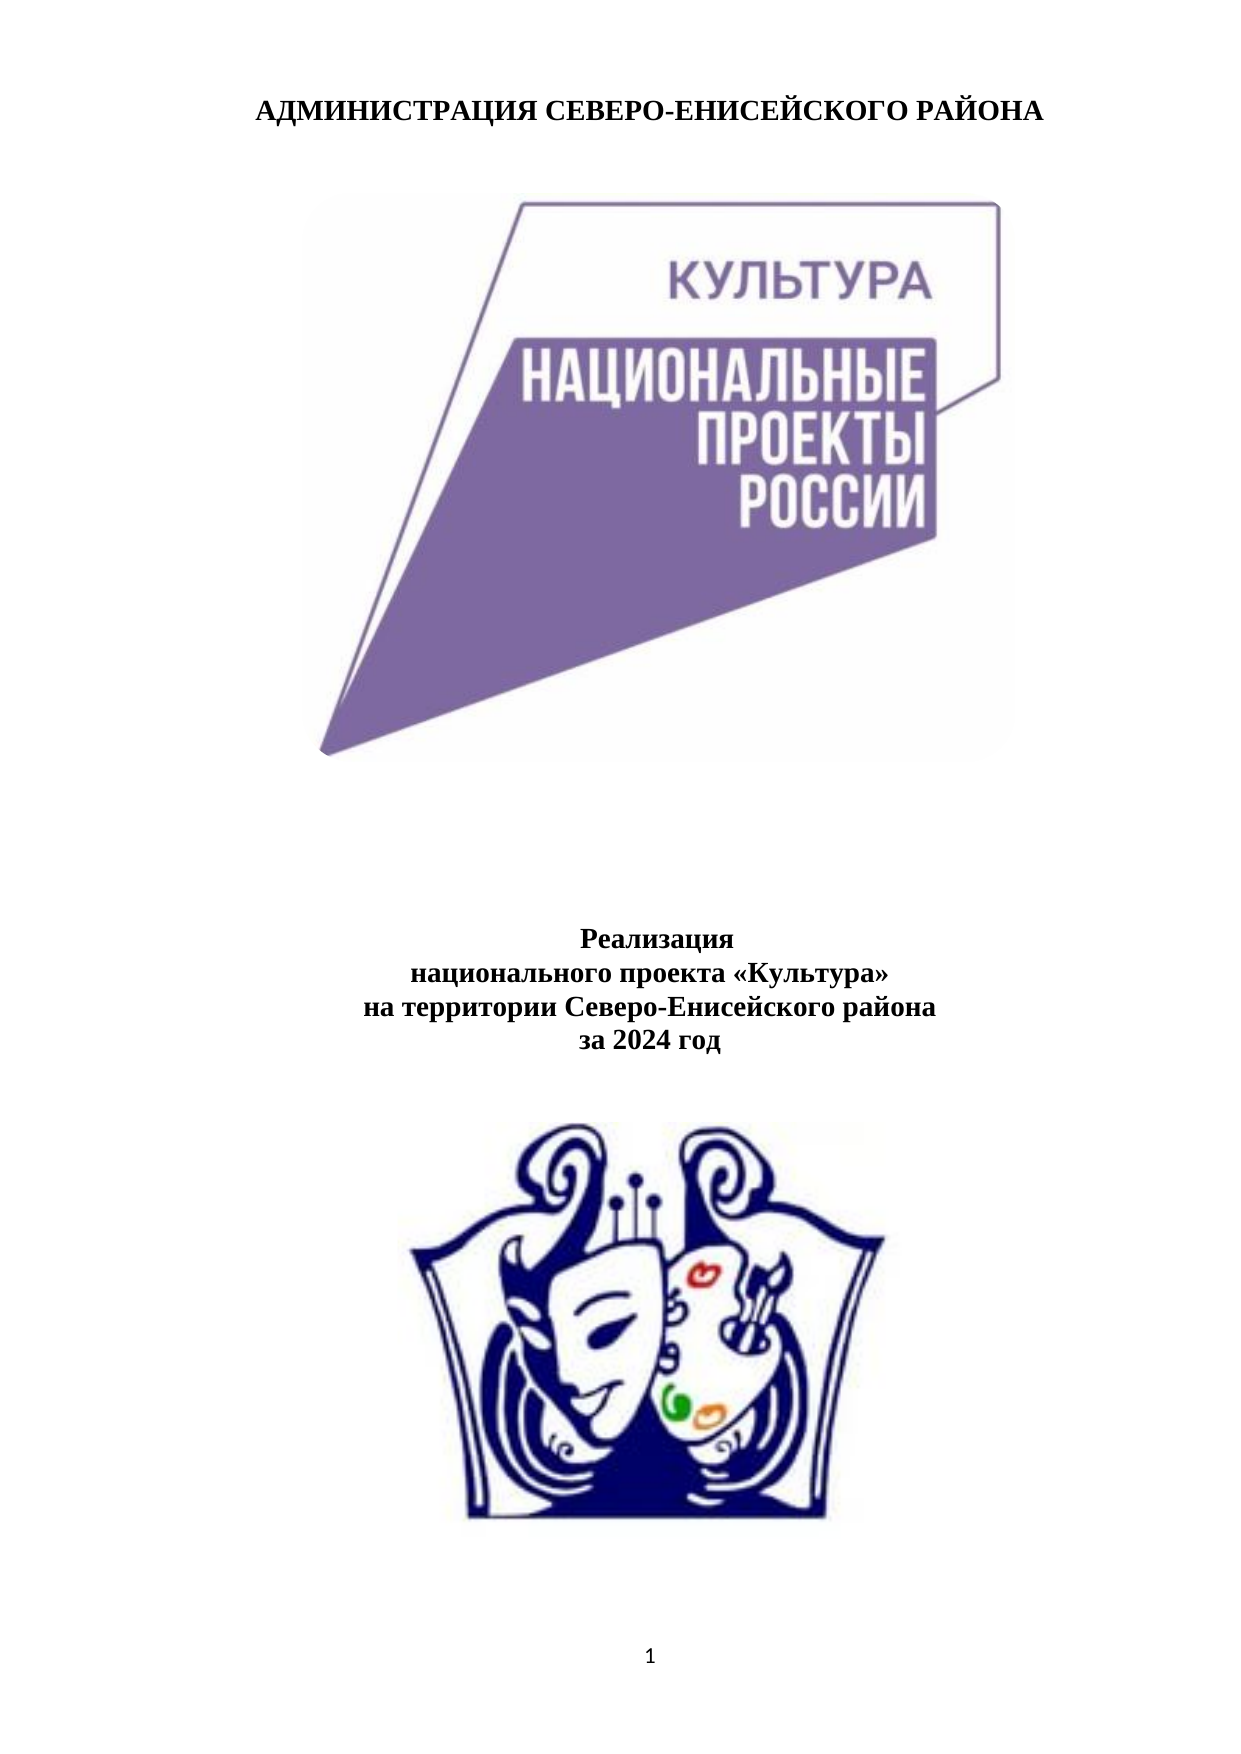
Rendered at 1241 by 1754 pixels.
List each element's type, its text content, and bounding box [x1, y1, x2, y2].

picture [397, 1122, 902, 1539]
text национального проекта «Культура» [148, 955, 1152, 989]
text АДМИНИСТРАЦИЯ СЕВЕРО-ЕНИСЕЙСКОГО РАЙОНА [148, 93, 1152, 126]
text за 2024 год [148, 1022, 1152, 1056]
picture [302, 193, 1015, 762]
text Реализация [148, 922, 1152, 955]
text на территории Северо-Енисейского района [148, 989, 1152, 1022]
